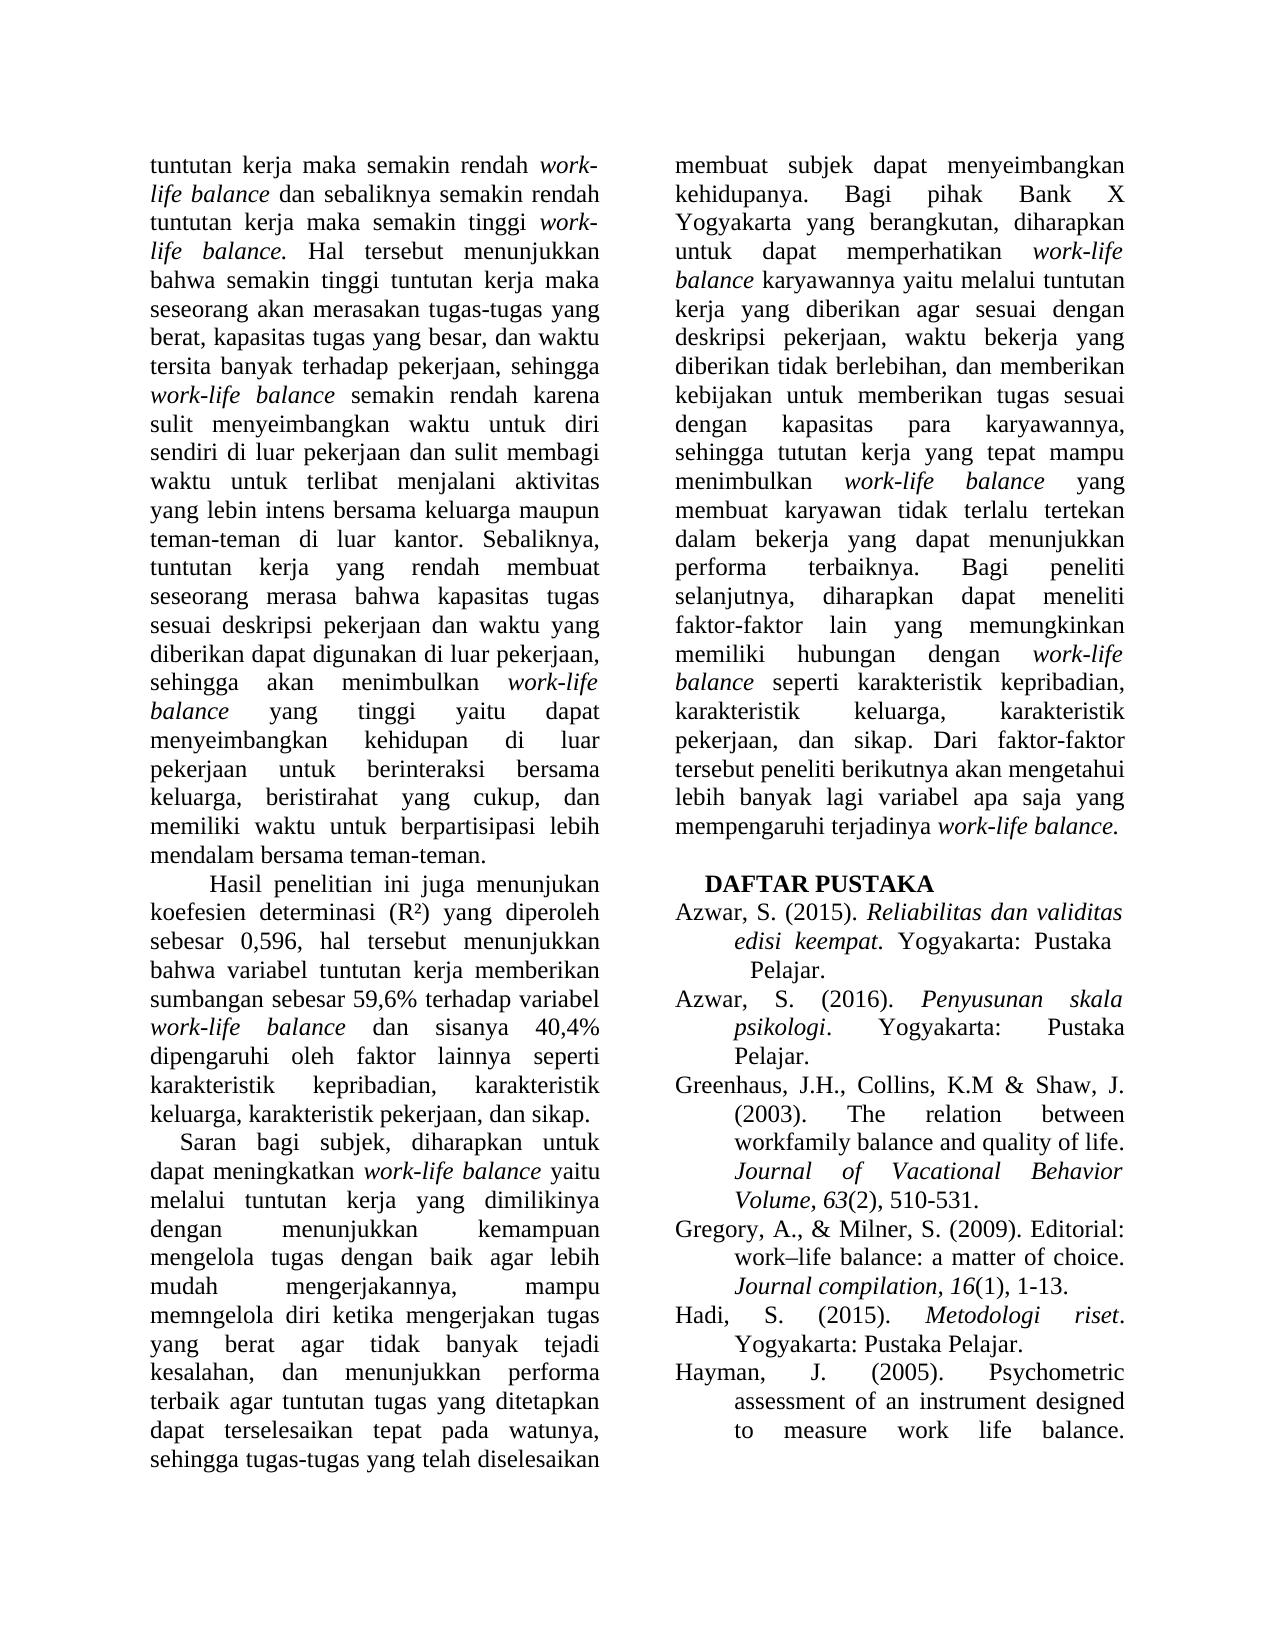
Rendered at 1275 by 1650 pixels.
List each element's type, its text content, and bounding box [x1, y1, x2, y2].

text Gregory, A., & Milner, S. (2009). Editorial: work–life balance: a matter of choice. Journal compilation, 16(1), 1-13. [675, 1214, 1125, 1300]
text Saran bagi subjek, diharapkan untuk dapat meningkatkan work-life balance yaitu melalui tuntutan kerja yang dimilikinya dengan menunjukkan kemampuan mengelola tugas dengan baik agar lebih mudah mengerjakannya, mampu memngelola diri ketika mengerjakan tugas yang berat agar tidak banyak tejadi kesalahan, dan menunjukkan performa terbaik agar tuntutan tugas yang ditetapkan dapat terselesaikan tepat pada watunya, sehingga tugas-tugas yang telah diselesaikan membuat subjek dapat menyeimbangkan kehidupanya. Bagi pihak Bank X Yogyakarta yang berangkutan, diharapkan untuk dapat memperhatikan work-life balance karyawannya yaitu melalui tuntutan kerja yang diberikan agar sesuai dengan deskripsi pekerjaan, waktu bekerja yang diberikan tidak berlebihan, dan memberikan kebijakan untuk memberikan tugas sesuai dengan kapasitas para karyawannya, sehingga tututan kerja yang tepat mampu menimbulkan work-life balance yang membuat karyawan tidak terlalu tertekan dalam bekerja yang dapat menunjukkan performa terbaiknya. Bagi peneliti selanjutnya, diharapkan dapat meneliti faktor-faktor lain yang memungkinkan memiliki hubungan dengan work-life balance seperti karakteristik kepribadian, karakteristik keluarga, karakteristik pekerjaan, dan sikap. Dari faktor-faktor tersebut peneliti berikutnya akan mengetahui lebih banyak lagi variabel apa saja yang mempengaruhi terjadinya work-life balance. [675, 150, 1125, 840]
text Hasil penelitian ini juga menunjukan koefesien determinasi (R²) yang diperoleh sebesar 0,596, hal tersebut menunjukkan bahwa variabel tuntutan kerja memberikan sumbangan sebesar 59,6% terhadap variabel work-life balance dan sisanya 40,4% dipengaruhi oleh faktor lainnya seperti karakteristik kepribadian, karakteristik keluarga, karakteristik pekerjaan, dan sikap. [150, 869, 600, 1127]
text Saran bagi subjek, diharapkan untuk dapat meningkatkan work-life balance yaitu melalui tuntutan kerja yang dimilikinya dengan menunjukkan kemampuan mengelola tugas dengan baik agar lebih mudah mengerjakannya, mampu memngelola diri ketika mengerjakan tugas yang berat agar tidak banyak tejadi kesalahan, dan menunjukkan performa terbaik agar tuntutan tugas yang ditetapkan dapat terselesaikan tepat pada watunya, sehingga tugas-tugas yang telah diselesaikan membuat subjek dapat menyeimbangkan kehidupanya. Bagi pihak Bank X Yogyakarta yang berangkutan, diharapkan untuk dapat memperhatikan work-life balance karyawannya yaitu melalui tuntutan kerja yang diberikan agar sesuai dengan deskripsi pekerjaan, waktu bekerja yang diberikan tidak berlebihan, dan memberikan kebijakan untuk memberikan tugas sesuai dengan kapasitas para karyawannya, sehingga tututan kerja yang tepat mampu menimbulkan work-life balance yang membuat karyawan tidak terlalu tertekan dalam bekerja yang dapat menunjukkan performa terbaiknya. Bagi peneliti selanjutnya, diharapkan dapat meneliti faktor-faktor lain yang memungkinkan memiliki hubungan dengan work-life balance seperti karakteristik kepribadian, karakteristik keluarga, karakteristik pekerjaan, dan sikap. Dari faktor-faktor tersebut peneliti berikutnya akan mengetahui lebih banyak lagi variabel apa saja yang mempengaruhi terjadinya work-life balance. [150, 1127, 600, 1472]
text Greenhaus, J.H., Collins, K.M & Shaw, J. (2003). The relation between workfamily balance and quality of life. Journal of Vacational Behavior Volume, 63(2), 510-531. [675, 1070, 1125, 1214]
text Hadi, S. (2015). Metodologi riset. Yogyakarta: Pustaka Pelajar. [675, 1300, 1125, 1357]
text Azwar, S. (2016). Penyusunan skala psikologi. Yogyakarta: Pustaka Pelajar. [675, 984, 1125, 1070]
text Azwar, S. (2015). Reliabilitas dan validitas edisi keempat. Yogyakarta: Pustaka Pelajar. [675, 897, 1125, 984]
text DAFTAR PUSTAKA [704, 869, 1125, 897]
